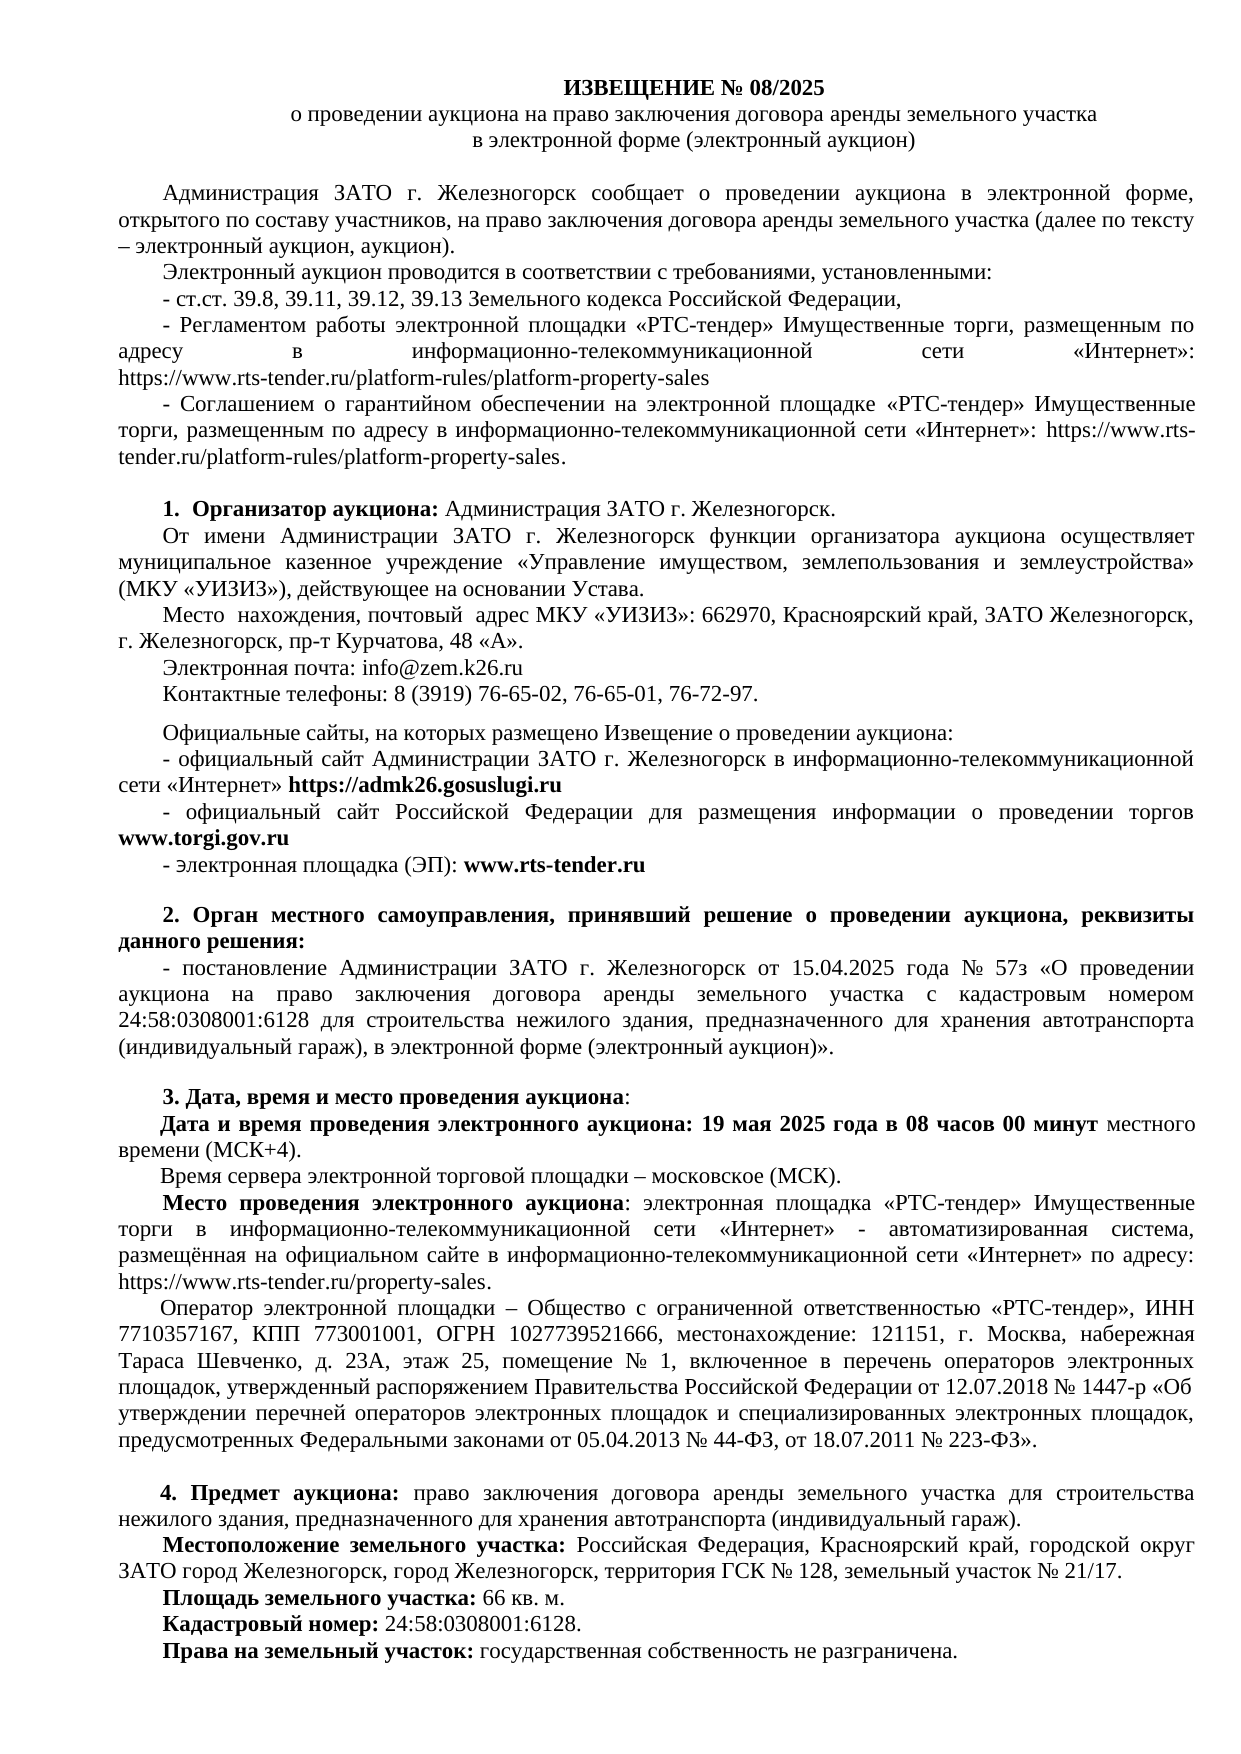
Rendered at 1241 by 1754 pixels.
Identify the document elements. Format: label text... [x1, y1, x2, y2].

text Место проведения электронного аукциона: электронная площадка «РТС-тендер» Имущественные торги в информационно-телекоммуникационной сети «Интернет» - автоматизированная система, размещённая на официальном сайте в информационно-телекоммуникационной сети «Интернет» по адресу: https://www.rts-tender.ru/property-sales. [118, 1189, 1196, 1294]
text 2. Орган местного самоуправления, принявший решение о проведении аукциона, реквизиты данного решения: [118, 901, 1196, 954]
text в электронной форме (электронный аукцион) [118, 127, 1196, 153]
text Права на земельный участок: государственная собственность не разграничена. [118, 1637, 1196, 1663]
text - Соглашением о гарантийном обеспечении на электронной площадке «РТС-тендер» Имущественные торги, размещенным по адресу в информационно-телекоммуникационной сети «Интернет»: https://www.rts-tender.ru/platform-rules/platform-property-sales. [118, 390, 1196, 469]
text Кадастровый номер: 24:58:0308001:6128. [118, 1610, 1196, 1637]
text - ст.ст. 39.8, 39.11, 39.12, 39.13 Земельного кодекса Российской Федерации, [118, 285, 1196, 311]
text Площадь земельного участка: 66 кв. м. [118, 1584, 1196, 1610]
text 4. Предмет аукциона: право заключения договора аренды земельного участка для строительства нежилого здания, предназначенного для хранения автотранспорта (индивидуальный гараж). [118, 1478, 1196, 1531]
text о проведении аукциона на право заключения договора аренды земельного участка [118, 100, 1196, 127]
text Дата и время проведения электронного аукциона: 19 мая 2025 года в 08 часов 00 минут местного времени (МСК+4). [118, 1109, 1196, 1162]
text - официальный сайт Российской Федерации для размещения информации о проведении торгов www.torgi.gov.ru [118, 798, 1196, 851]
text Администрация ЗАТО г. Железногорск сообщает о проведении аукциона в электронной форме, открытого по составу участников, на право заключения договора аренды земельного участка (далее по тексту – электронный аукцион, аукцион). [118, 179, 1196, 258]
text Контактные телефоны: 8 (3919) 76-65-02, 76-65-01, 76-72-97. [118, 680, 1196, 706]
text утверждении перечней операторов электронных площадок и специализированных электронных площадок, предусмотренных Федеральными законами от 05.04.2013 № 44-ФЗ, от 18.07.2011 № 223-ФЗ». [118, 1399, 1196, 1452]
text - официальный сайт Администрации ЗАТО г. Железногорск в информационно-телекоммуникационной сети «Интернет» https://admk26.gosuslugi.ru [118, 745, 1196, 798]
text 3. Дата, время и место проведения аукциона: [118, 1083, 1196, 1109]
list Организатор аукциона: Администрация ЗАТО г. Железногорск. [118, 496, 1196, 522]
text Время сервера электронной торговой площадки – московское (МСК). [118, 1162, 1196, 1189]
text - Регламентом работы электронной площадки «РТС-тендер» Имущественные торги, размещенным по адресу в информационно-телекоммуникационной сети «Интернет»: https://www.rts-tender.ru/platform-rules/platform-property-sales [118, 311, 1196, 390]
text - Электронная площадка (ЭП): www.rts-tender.ru [118, 851, 1196, 877]
text Местоположение земельного участка: Российская Федерация, Красноярский край, городской округ ЗАТО город Железногорск, город Железногорск, территория ГСК № 128, земельный участок № 21/17. [118, 1531, 1196, 1584]
text ИЗВЕЩЕНИЕ № 08/2025 [118, 74, 1196, 100]
text Электронная почта: info@zem.k26.ru [118, 654, 1196, 680]
text От имени Администрации ЗАТО г. Железногорск функции организатора аукциона осуществляет муниципальное казенное учреждение «Управление имуществом, землепользования и землеустройства» (МКУ «УИЗИЗ»), действующее на основании Устава. [118, 522, 1196, 601]
text - постановление Администрации ЗАТО г. Железногорск от 15.04.2025 года № 57з «О проведении аукциона на право заключения договора аренды земельного участка с кадастровым номером 24:58:0308001:6128 для строительства нежилого здания, предназначенного для хранения автотранспорта (индивидуальный гараж), в электронной форме (электронный аукцион)». [118, 954, 1196, 1059]
text Оператор электронной площадки – Общество с ограниченной ответственностью «РТС-тендер», ИНН 7710357167, КПП 773001001, ОГРН 1027739521666, местонахождение: 121151, г. Москва, набережная Тараса Шевченко, д. 23А, этаж 25, помещение № 1, включенное в перечень операторов электронных площадок, утвержденный распоряжением Правительства Российской Федерации от 12.07.2018 № 1447-р «Об [118, 1294, 1196, 1399]
text Официальные сайты, на которых размещено Извещение о проведении аукциона: [118, 719, 1196, 745]
text Электронный аукцион проводится в соответствии с требованиями, установленными: [118, 258, 1196, 285]
text Место нахождения, почтовый адрес МКУ «УИЗИЗ»: 662970, Красноярский край, ЗАТО Железногорск, г. Железногорск, пр-т Курчатова, 48 «А». [118, 601, 1196, 654]
